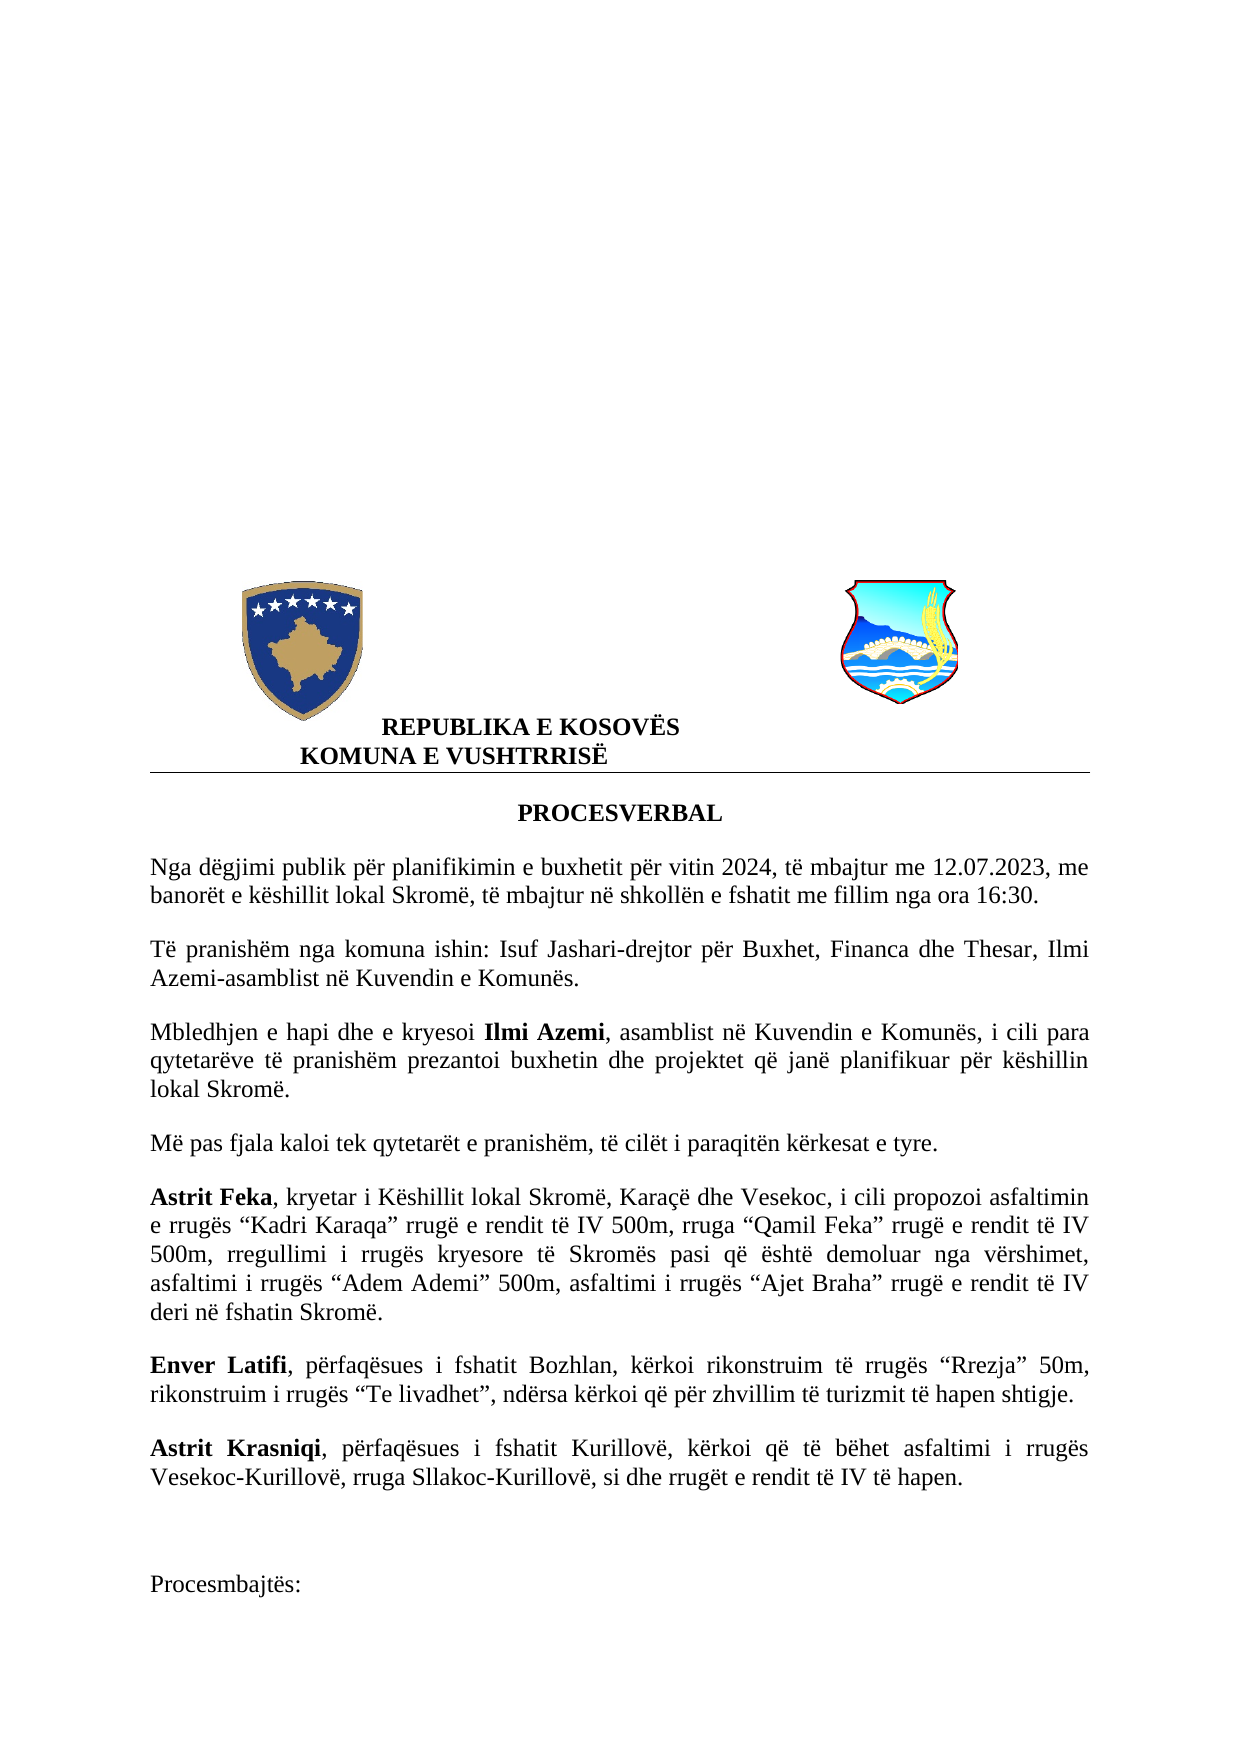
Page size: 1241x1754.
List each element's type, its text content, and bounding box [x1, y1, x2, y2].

text Të pranishëm nga komuna ishin: Isuf Jashari-drejtor për Buxhet, Financa dhe Thesar, Ilmi Azemi-asamblist në Kuvendin e Komunës. [150, 934, 1090, 992]
text PROCESVERBAL [150, 798, 1090, 827]
text Enver Latifi, përfaqësues i fshatit Bozhlan, kërkoi rikonstruim të rrugës “Rrezja” 50m, rikonstruim i rrugës “Te livadhet”, ndërsa kërkoi që për zhvillim të turizmit të hapen shtigje. [150, 1351, 1090, 1408]
text Astrit Krasniqi, përfaqësues i fshatit Kurillovë, kërkoi që të bëhet asfaltimi i rrugës Vesekoc-Kurillovë, rruga Sllakoc-Kurillovë, si dhe rrugët e rendit të IV të hapen. [150, 1433, 1090, 1491]
text REPUBLIKA E KOSOVËS KOMUNA E VUSHTRRISË [150, 712, 1090, 772]
picture [839, 580, 958, 702]
text Mbledhjen e hapi dhe e kryesoi Ilmi Azemi, asamblist në Kuvendin e Komunës, i cili para qytetarëve të pranishëm prezantoi buxhetin dhe projektet që janë planifikuar për këshillin lokal Skromë. [150, 1017, 1090, 1103]
picture [240, 581, 363, 719]
text Më pas fjala kaloi tek qytetarët e pranishëm, të cilët i paraqitën kërkesat e tyre. [150, 1128, 1090, 1157]
text Nga dëgjimi publik për planifikimin e buxhetit për vitin 2024, të mbajtur me 12.07.2023, me banorët e këshillit lokal Skromë, të mbajtur në shkollën e fshatit me fillim nga ora 16:30. [150, 852, 1090, 909]
text Procesmbajtës: [150, 1569, 1090, 1598]
text Astrit Feka, kryetar i Këshillit lokal Skromë, Karaçë dhe Vesekoc, i cili propozoi asfaltimin e rrugës “Kadri Karaqa” rrugë e rendit të IV 500m, rruga “Qamil Feka” rrugë e rendit të IV 500m, rregullimi i rrugës kryesore të Skromës pasi që është demoluar nga vërshimet, asfaltimi i rrugës “Adem Ademi” 500m, asfaltimi i rrugës “Ajet Braha” rrugë e rendit të IV deri në fshatin Skromë. [150, 1182, 1090, 1326]
